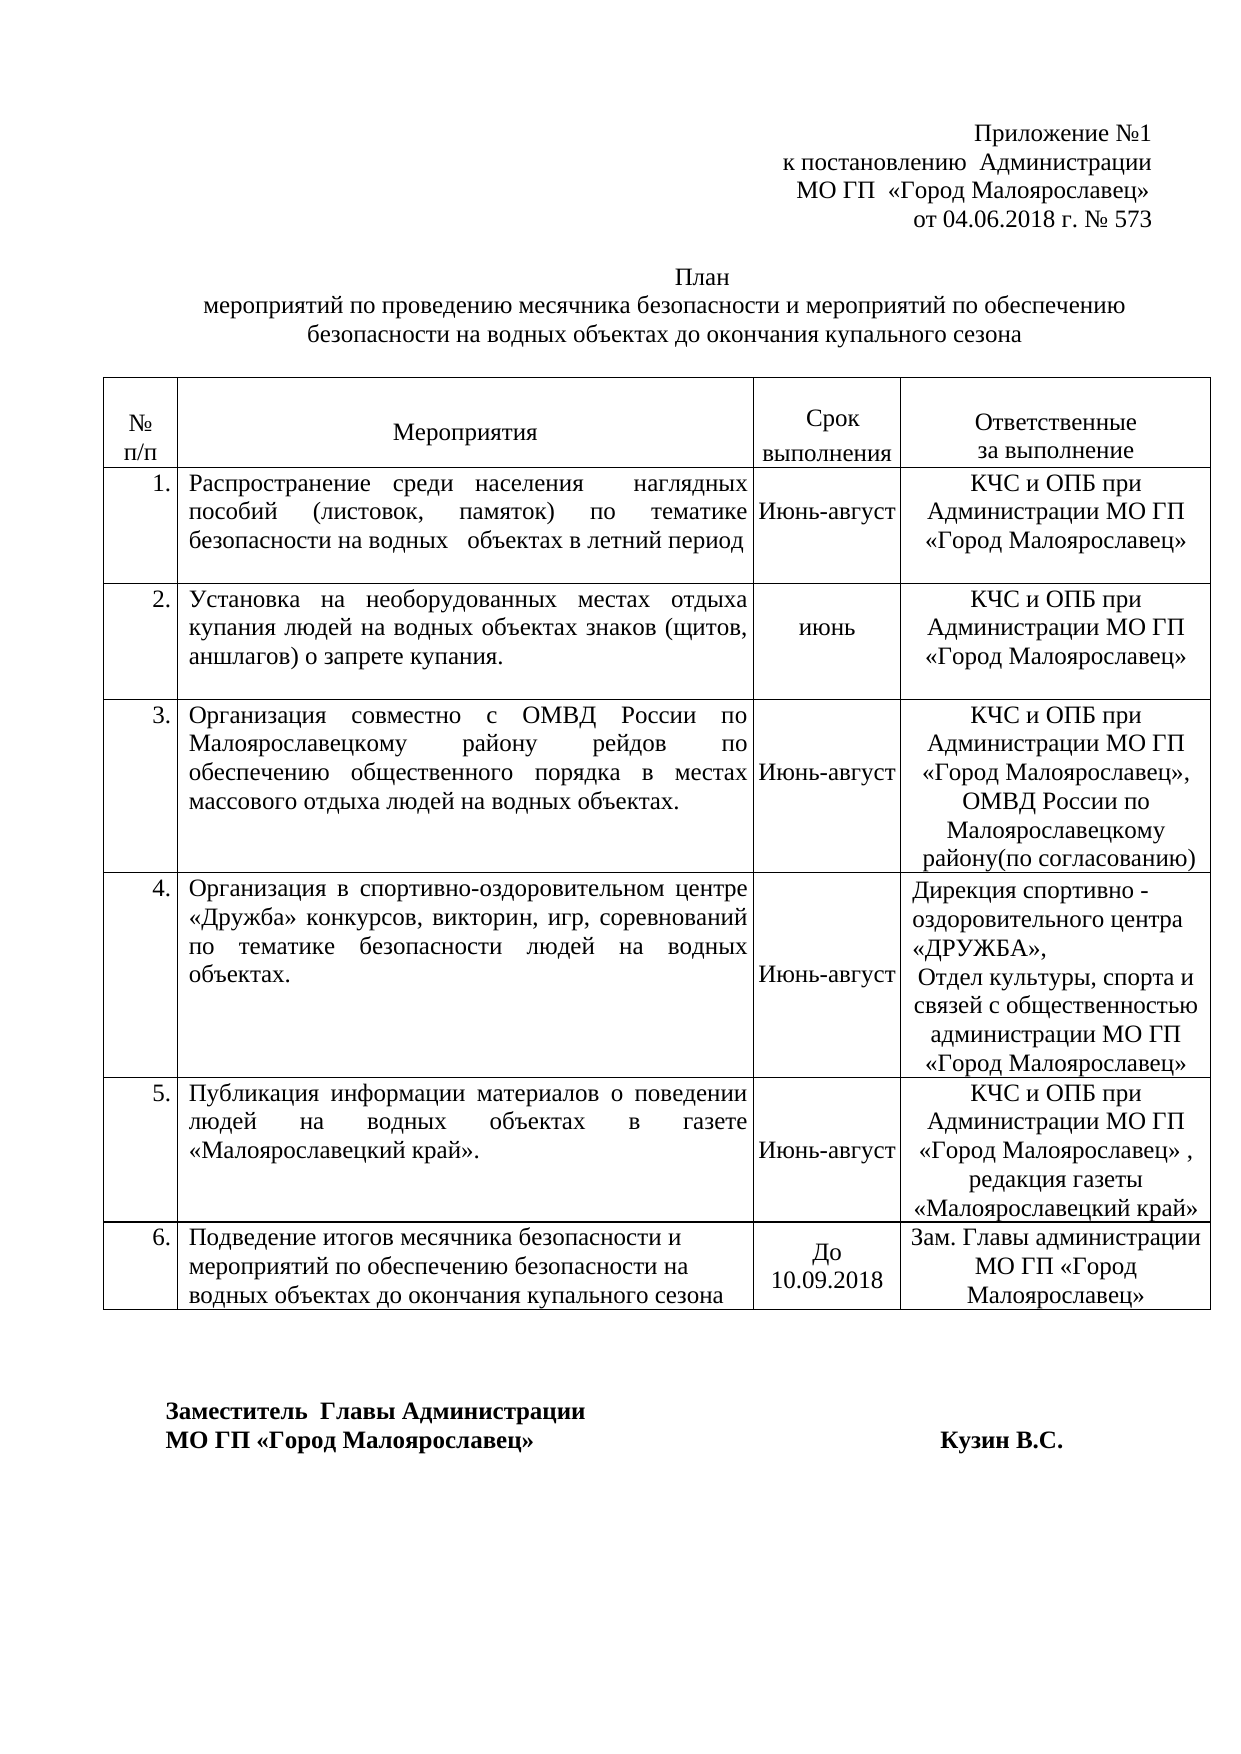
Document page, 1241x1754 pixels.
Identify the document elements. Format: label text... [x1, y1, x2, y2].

table_cell Организация в спортивно-оздоровительном центре «Дружба» конкурсов, викторин, игр, соревнований по тематике безопасности людей на водных объектах. [178, 873, 753, 1077]
table_cell КЧС и ОПБ при Администрации МО ГП «Город Малоярославец» [901, 468, 1210, 583]
text Приложение №1 [177, 118, 1152, 147]
table_cell [104, 700, 177, 872]
text от 04.06.2018 г. № 573 [177, 204, 1152, 233]
table_cell Распространение среди населения наглядных пособий (листовок, памяток) по тематике безопасности на водных объектах в летний период [178, 468, 753, 583]
table_cell Июнь-август [754, 1078, 900, 1221]
text МО ГП «Город Малоярославец» Кузин В.С. [165, 1425, 1163, 1453]
table_cell [104, 1078, 177, 1221]
table_cell Июнь-август [754, 700, 900, 872]
table_header Ответственные за выполнение [901, 378, 1210, 467]
text МО ГП «Город Малоярославец» [177, 176, 1149, 204]
text План [177, 262, 1152, 291]
table_cell Организация совместно с ОМВД России по Малоярославецкому району рейдов по обеспечению общественного порядка в местах массового отдыха людей на водных объектах. [178, 700, 753, 872]
text мероприятий по проведению месячника безопасности и мероприятий по обеспечению безопасности на водных объектах до окончания купального сезона [177, 291, 1152, 348]
table_header Срок выполнения [754, 378, 900, 467]
table_header Мероприятия [178, 378, 753, 467]
table_cell Подведение итогов месячника безопасности и мероприятий по обеспечению безопасности на водных объектах до окончания купального сезона [178, 1223, 753, 1309]
text Заместитель Главы Администрации [165, 1396, 1163, 1425]
table_cell КЧС и ОПБ при Администрации МО ГП «Город Малоярославец» [901, 584, 1210, 699]
text к постановлению Администрации [177, 147, 1152, 176]
table_cell [104, 584, 177, 699]
table_cell Зам. Главы администрации МО ГП «Город Малоярославец» [901, 1223, 1210, 1309]
table_cell [104, 468, 177, 583]
table_header № п/п [104, 378, 177, 467]
table_cell Публикация информации материалов о поведении людей на водных объектах в газете «Малоярославецкий край». [178, 1078, 753, 1221]
table_cell КЧС и ОПБ при Администрации МО ГП «Город Малоярославец», ОМВД России по Малоярославецкому району(по согласованию) [901, 700, 1210, 872]
table_cell [104, 1223, 177, 1309]
table_cell июнь [754, 584, 900, 699]
table_cell КЧС и ОПБ при Администрации МО ГП «Город Малоярославец» , редакция газеты «Малоярославецкий край» [901, 1078, 1210, 1221]
table_cell Установка на необорудованных местах отдыха купания людей на водных объектах знаков (щитов, аншлагов) о запрете купания. [178, 584, 753, 699]
table_cell Дирекция спортивно - оздоровительного центра «ДРУЖБА», Отдел культуры, спорта и связей с общественностью администрации МО ГП «Город Малоярославец» [901, 873, 1210, 1077]
table_cell Июнь-август [754, 873, 900, 1077]
table_cell Июнь-август [754, 468, 900, 583]
table_cell [104, 873, 177, 1077]
table_cell До 10.09.2018 [754, 1223, 900, 1309]
